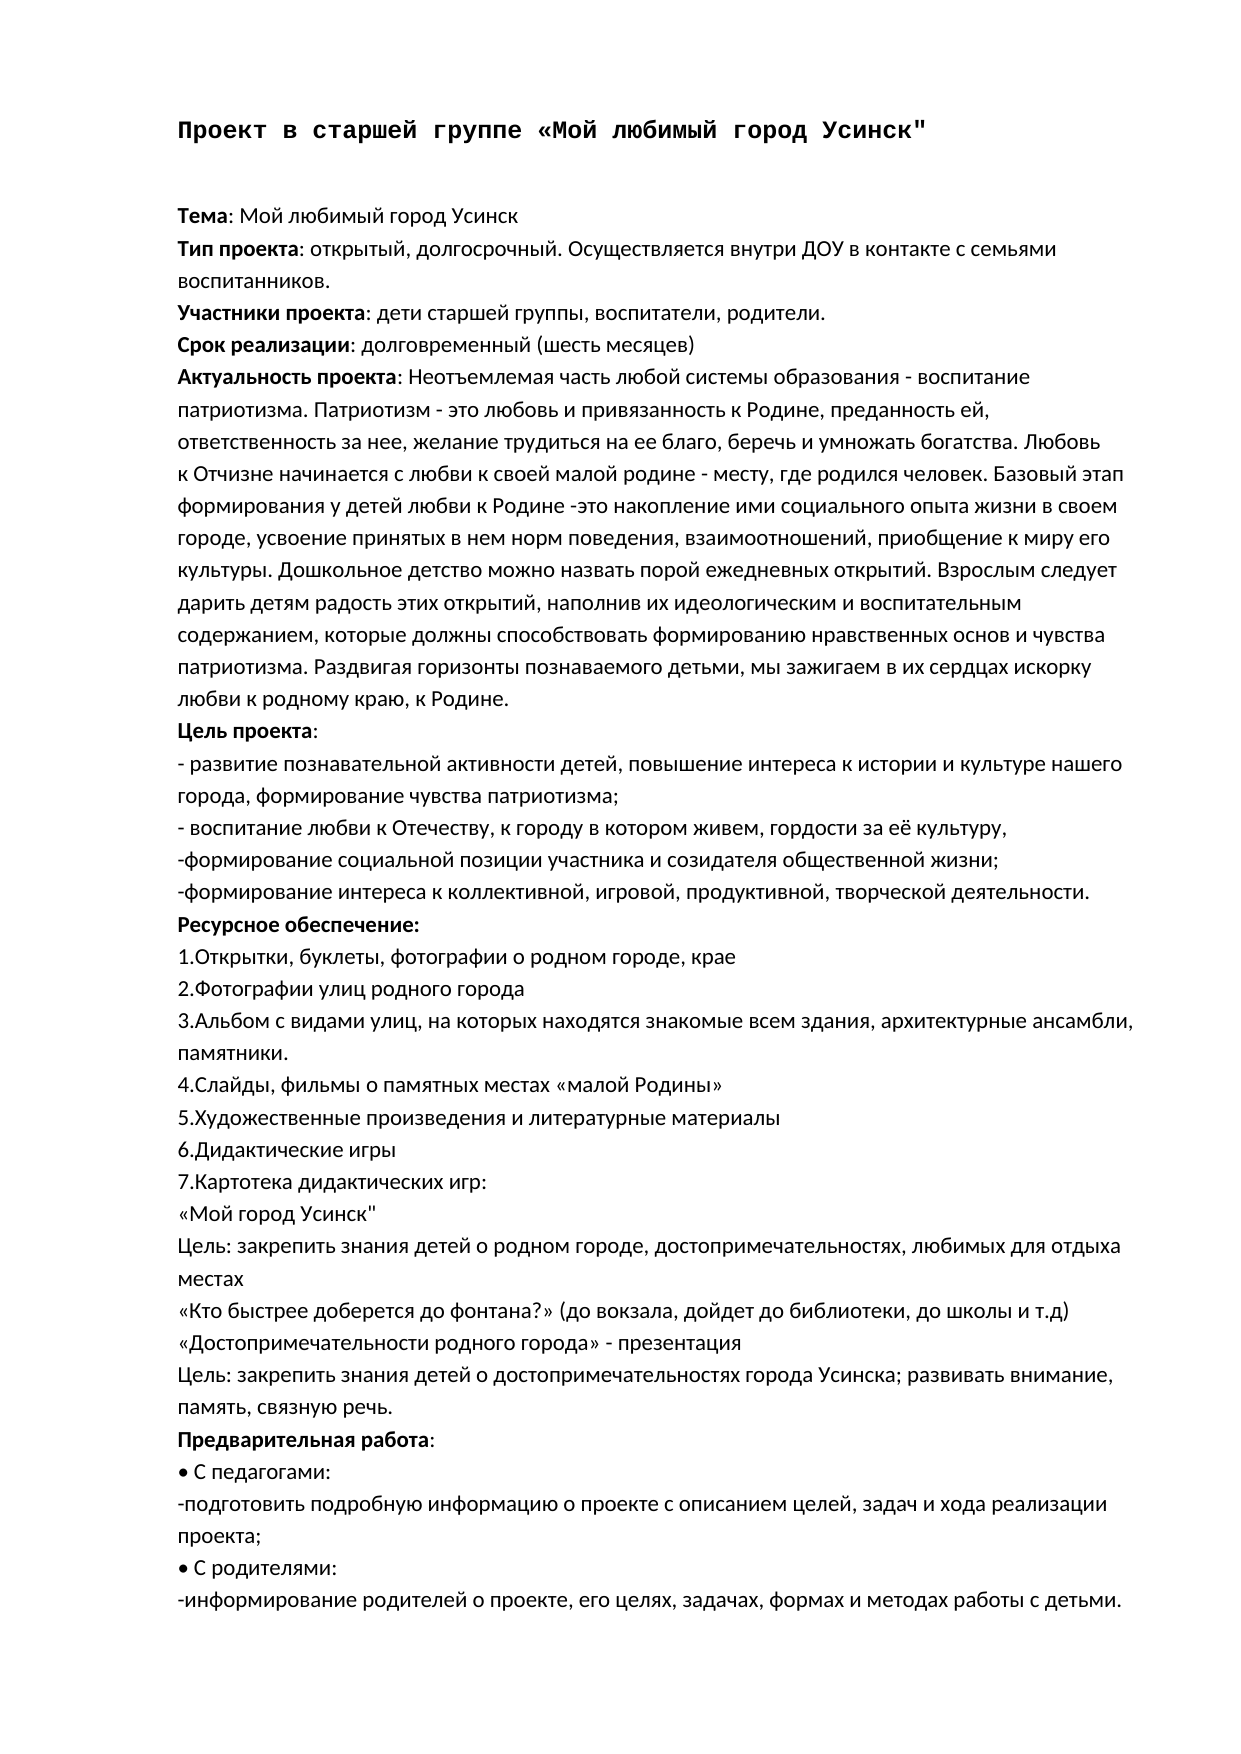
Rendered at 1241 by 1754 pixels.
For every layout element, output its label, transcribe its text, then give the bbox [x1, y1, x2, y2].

text Проект в старшей группе «Мой любимый город Усинск" [177, 118, 1152, 146]
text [177, 171, 1152, 1614]
